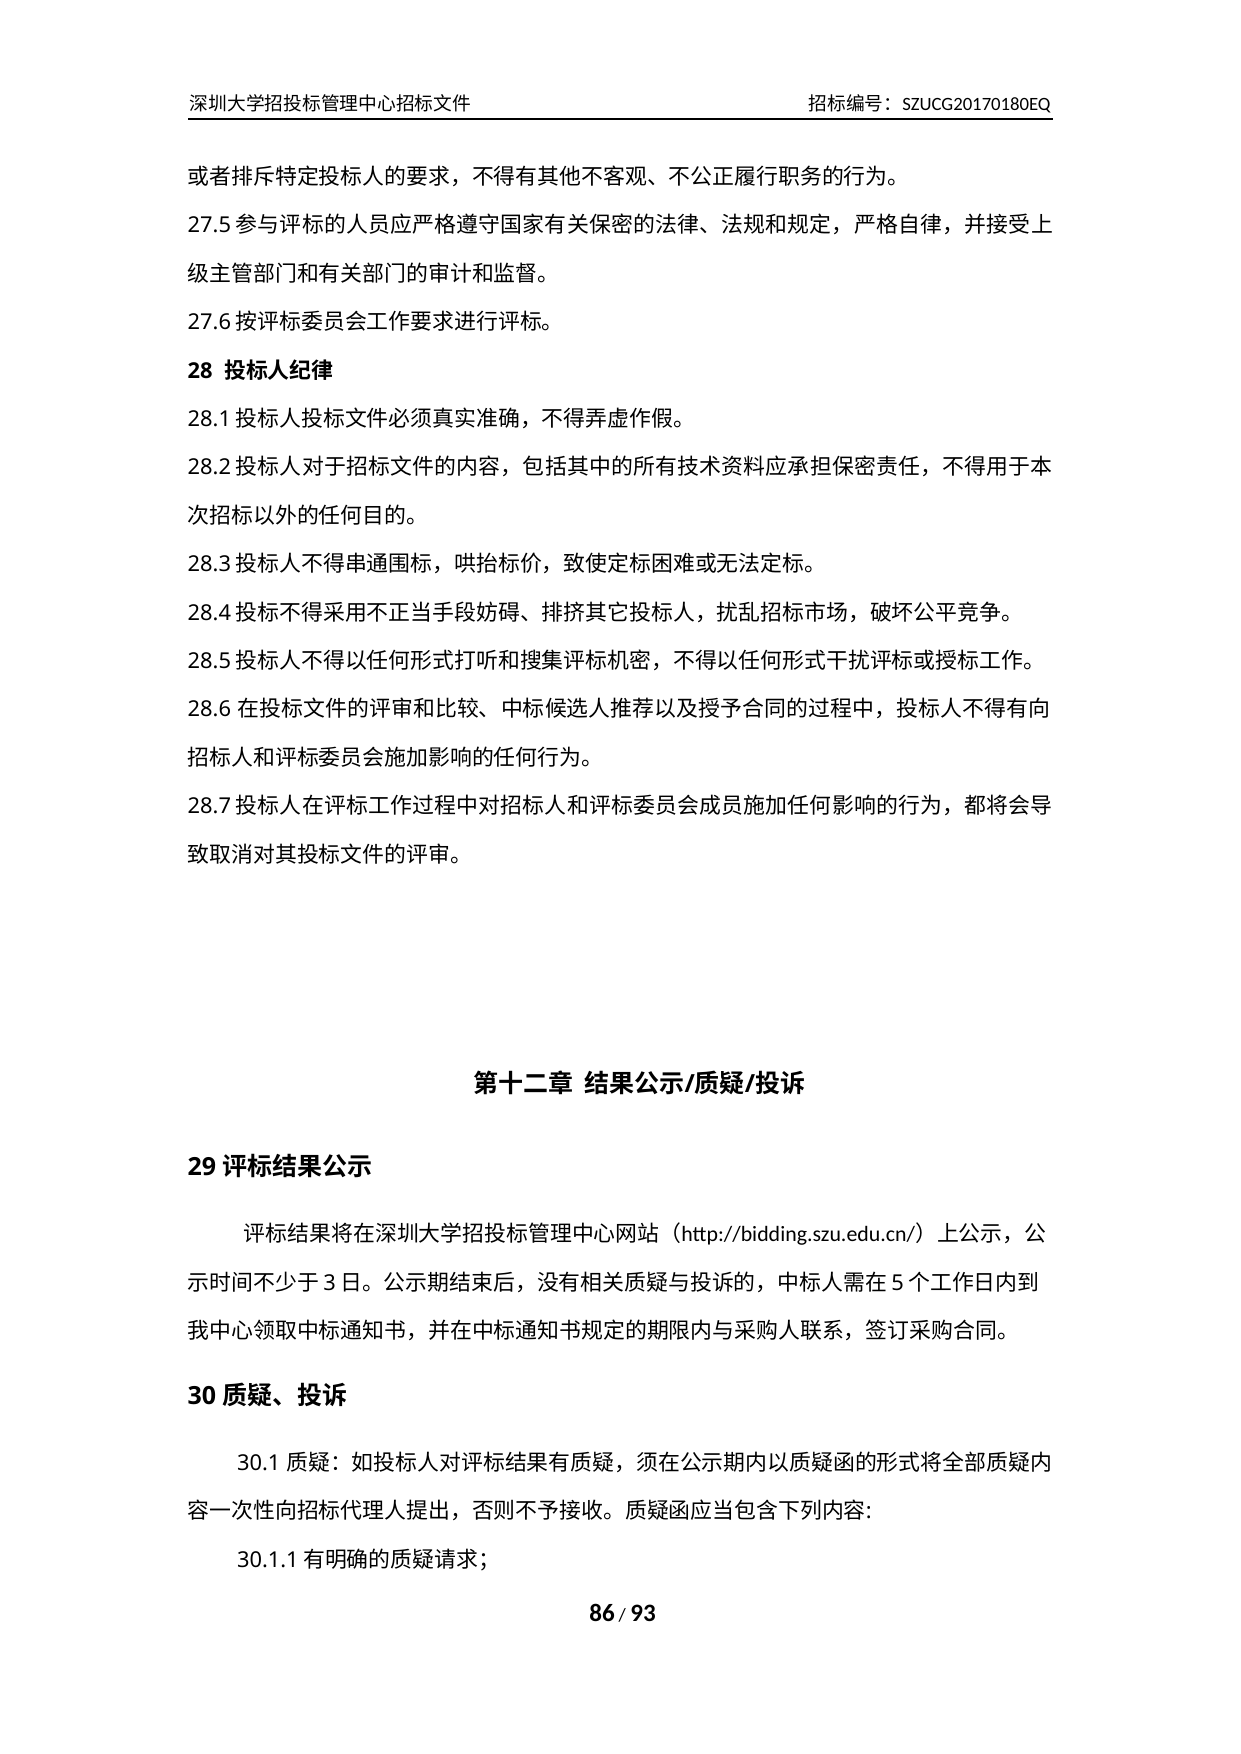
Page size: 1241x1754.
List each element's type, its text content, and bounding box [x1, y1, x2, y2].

text 28.4投标不得采用不正当手段妨碍、排挤其它投标人，扰乱招标市场，破坏公平竞争。 [187, 594, 1053, 627]
text 28.5投标人不得以任何形式打听和搜集评标机密，不得以任何形式干扰评标或授标工作。 [187, 643, 1053, 675]
text 30.1.1有明确的质疑请求； [187, 1541, 1053, 1574]
text 30.1 质疑：如投标人对评标结果有质疑，须在公示期内以质疑函的形式将全部质疑内容一次性向招标代理人提出，否则不予接收。质疑函应当包含下列内容: [187, 1444, 1053, 1526]
text 28.7投标人在评标工作过程中对招标人和评标委员会成员施加任何影响的行为，都将会导致取消对其投标文件的评审。 [187, 788, 1053, 869]
text 27.6按评标委员会工作要求进行评标。 [187, 304, 1053, 336]
text 第十二章 结果公示/质疑/投诉 [225, 1049, 1053, 1114]
text 28.3投标人不得串通围标，哄抬标价，致使定标困难或无法定标。 [187, 546, 1053, 578]
text 评标结果将在深圳大学招投标管理中心网站（http://bidding.szu.edu.cn/）上公示，公示时间不少于3日。公示期结束后，没有相关质疑与投诉的，中标人需在5个工作日内到我中心领取中标通知书，并在中标通知书规定的期限内与采购人联系，签订采购合同。 [187, 1215, 1053, 1345]
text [187, 158, 1053, 191]
text 28.1投标人投标文件必须真实准确，不得弄虚作假。 [187, 401, 1053, 433]
text 28.2投标人对于招标文件的内容，包括其中的所有技术资料应承担保密责任，不得用于本次招标以外的任何目的。 [187, 449, 1053, 530]
text 28.6 在投标文件的评审和比较、中标候选人推荐以及授予合同的过程中，投标人不得有向招标人和评标委员会施加影响的任何行为。 [187, 691, 1053, 772]
text 27.5参与评标的人员应严格遵守国家有关保密的法律、法规和规定，严格自律，并接受上级主管部门和有关部门的审计和监督。 [187, 207, 1053, 288]
text 29 评标结果公示 [187, 1132, 1053, 1197]
text 28 投标人纪律 [187, 352, 1053, 385]
text 30 质疑、投诉 [187, 1361, 1053, 1426]
